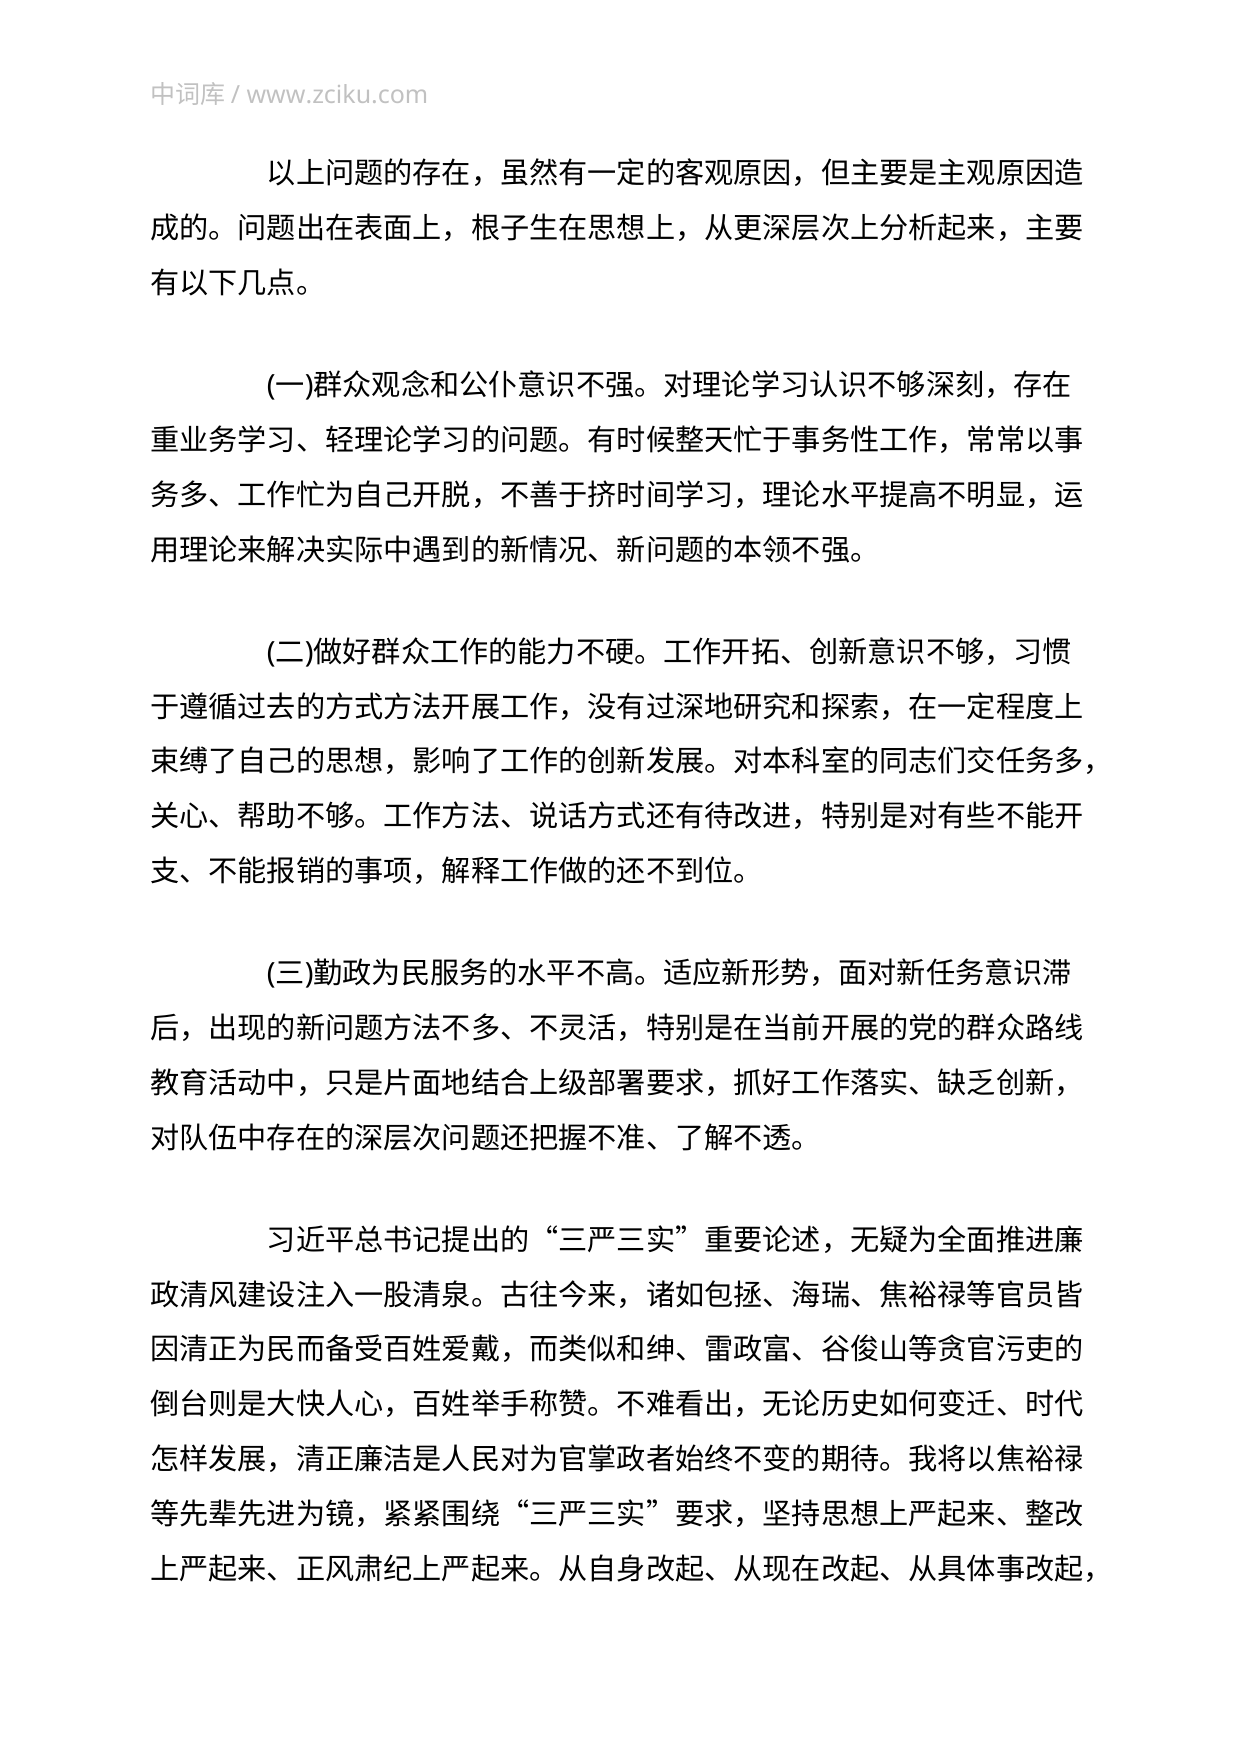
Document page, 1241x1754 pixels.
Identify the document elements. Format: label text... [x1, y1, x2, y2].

text (二)做好群众工作的能力不硬。工作开拓、创新意识不够，习惯于遵循过去的方式方法开展工作，没有过深地研究和探索，在一定程度上束缚了自己的思想，影响了工作的创新发展。对本科室的同志们交任务多，关心、帮助不够。工作方法、说话方式还有待改进，特别是对有些不能开支、不能报销的事项，解释工作做的还不到位。 [150, 628, 1090, 890]
text (一)群众观念和公仆意识不强。对理论学习认识不够深刻，存在重业务学习、轻理论学习的问题。有时候整天忙于事务性工作，常常以事务多、工作忙为自己开脱，不善于挤时间学习，理论水平提高不明显，运用理论来解决实际中遇到的新情况、新问题的本领不强。 [150, 362, 1090, 569]
text (三)勤政为民服务的水平不高。适应新形势，面对新任务意识滞后，出现的新问题方法不多、不灵活，特别是在当前开展的党的群众路线教育活动中，只是片面地结合上级部署要求，抓好工作落实、缺乏创新，对队伍中存在的深层次问题还把握不准、了解不透。 [150, 949, 1090, 1157]
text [150, 1216, 1090, 1588]
text 以上问题的存在，虽然有一定的客观原因，但主要是主观原因造成的。问题出在表面上，根子生在思想上，从更深层次上分析起来，主要有以下几点。 [150, 150, 1090, 302]
